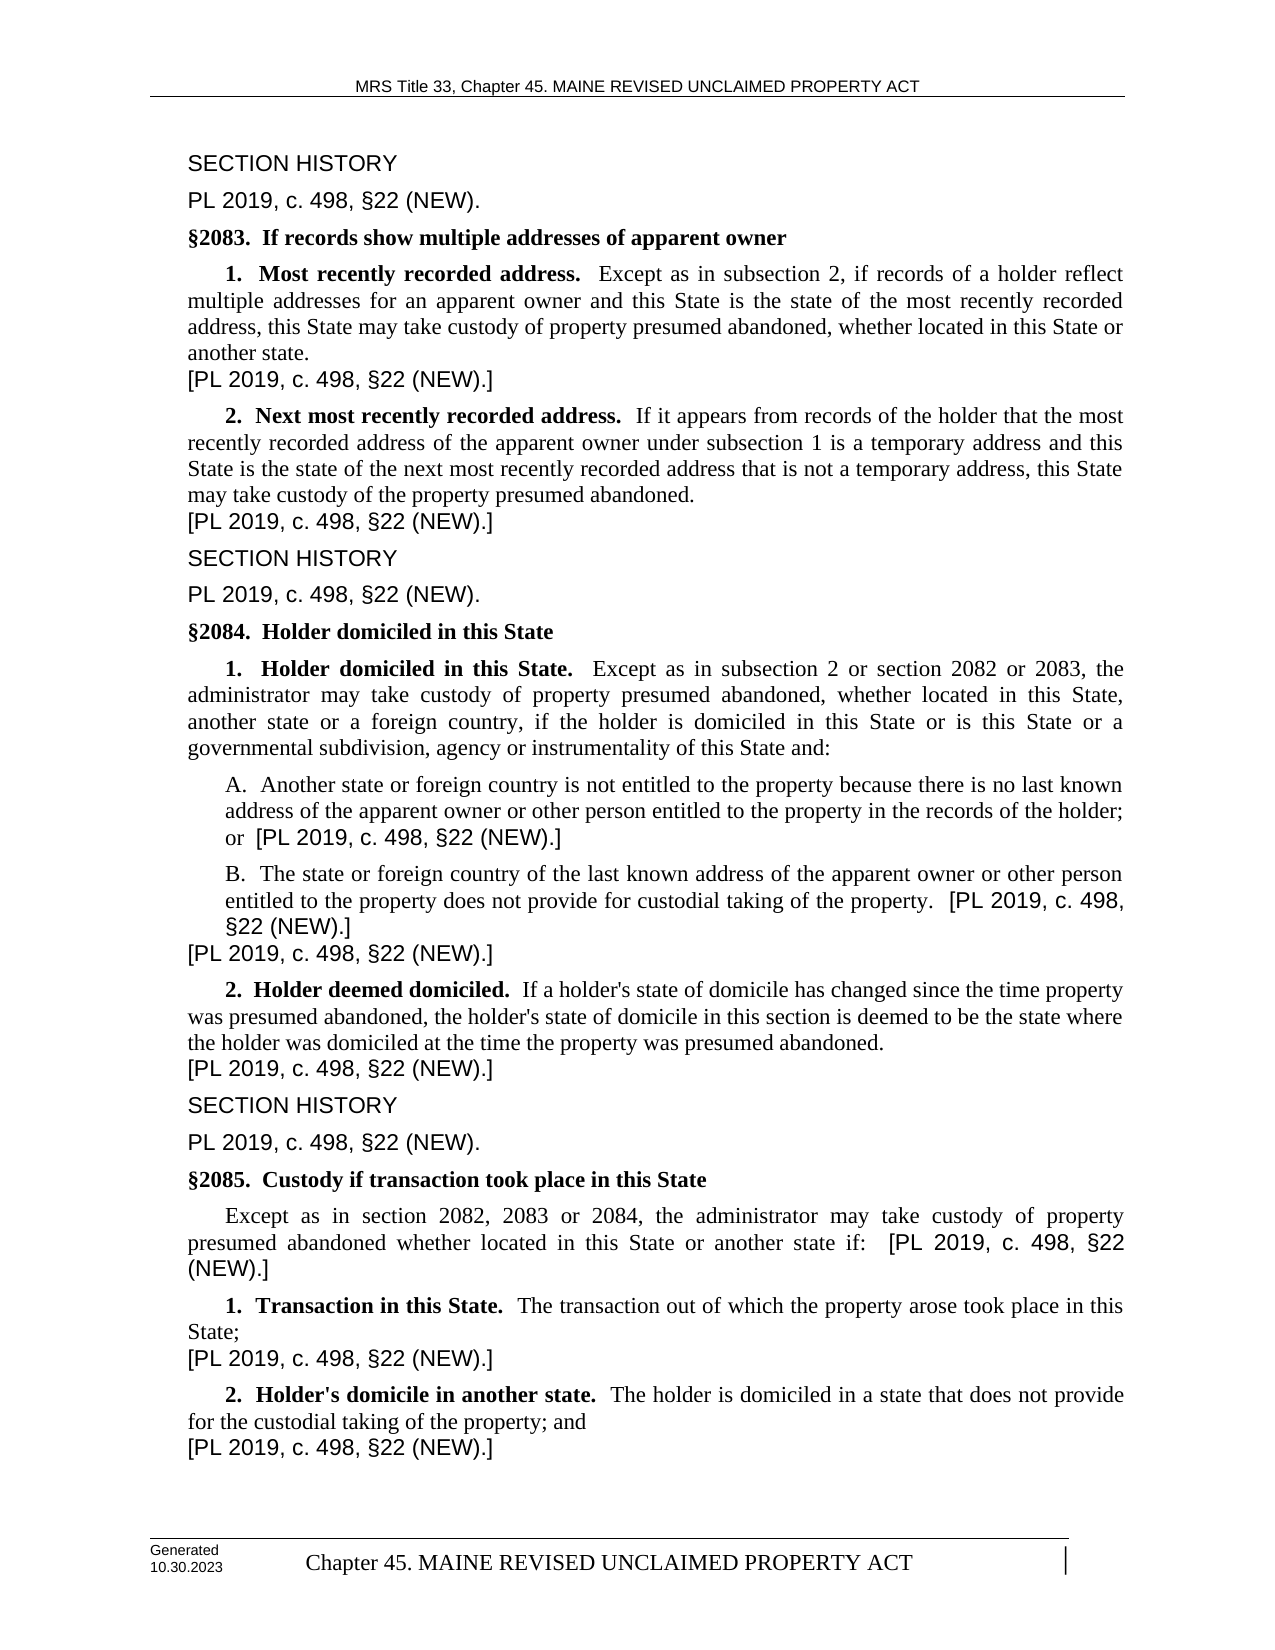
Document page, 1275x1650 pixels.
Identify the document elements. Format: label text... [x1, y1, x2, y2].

text Except as in section 2082, 2083 or 2084, the administrator may take custody of property presumed abandoned whether located in this State or another state if: [PL 2019, c. 498, §22 (NEW).] [187, 1202, 1125, 1282]
text [PL 2019, c. 498, §22 (NEW).] [187, 1434, 1125, 1461]
text [PL 2019, c. 498, §22 (NEW).] [187, 1055, 1125, 1082]
text B. The state or foreign country of the last known address of the apparent owner or other person entitled to the property does not provide for custodial taking of the property. [PL 2019, c. 498, §22 (NEW).] [225, 860, 1125, 939]
text 2. Next most recently recorded address. If it appears from records of the holder that the most recently recorded address of the apparent owner under subsection 1 is a temporary address and this State is the state of the next most recently recorded address that is not a temporary address, this State may take custody of the property presumed abandoned. [187, 402, 1125, 508]
text [PL 2019, c. 498, §22 (NEW).] [187, 508, 1125, 534]
text 2. Holder deemed domiciled. If a holder's state of domicile has changed since the time property was presumed abandoned, the holder's state of domicile in this section is deemed to be the state where the holder was domiciled at the time the property was presumed abandoned. [187, 976, 1125, 1055]
text §2083. If records show multiple addresses of apparent owner [187, 223, 1125, 250]
text [PL 2019, c. 498, §22 (NEW).] [187, 939, 1125, 966]
text PL 2019, c. 498, §22 (NEW). [187, 1129, 1125, 1155]
text 1. Transaction in this State. The transaction out of which the property arose took place in this State; [187, 1292, 1125, 1345]
text PL 2019, c. 498, §22 (NEW). [187, 581, 1125, 608]
text 2. Holder's domicile in another state. The holder is domiciled in a state that does not provide for the custodial taking of the property; and [187, 1382, 1125, 1434]
text 1. Most recently recorded address. Except as in subsection 2, if records of a holder reflect multiple addresses for an apparent owner and this State is the state of the most recently recorded address, this State may take custody of property presumed abandoned, whether located in this State or another state. [187, 260, 1125, 366]
text SECTION HISTORY [187, 545, 1125, 571]
text SECTION HISTORY [187, 1092, 1125, 1118]
text [PL 2019, c. 498, §22 (NEW).] [187, 366, 1125, 392]
text A. Another state or foreign country is not entitled to the property because there is no last known address of the apparent owner or other person entitled to the property in the records of the holder; or [PL 2019, c. 498, §22 (NEW).] [225, 771, 1125, 850]
text [PL 2019, c. 498, §22 (NEW).] [187, 1345, 1125, 1371]
text §2085. Custody if transaction took place in this State [187, 1166, 1125, 1192]
text SECTION HISTORY [187, 150, 1125, 176]
text PL 2019, c. 498, §22 (NEW). [187, 187, 1125, 213]
text 1. Holder domiciled in this State. Except as in subsection 2 or section 2082 or 2083, the administrator may take custody of property presumed abandoned, whether located in this State, another state or a foreign country, if the holder is domiciled in this State or is this State or a governmental subdivision, agency or instrumentality of this State and: [187, 655, 1125, 760]
text §2084. Holder domiciled in this State [187, 618, 1125, 644]
